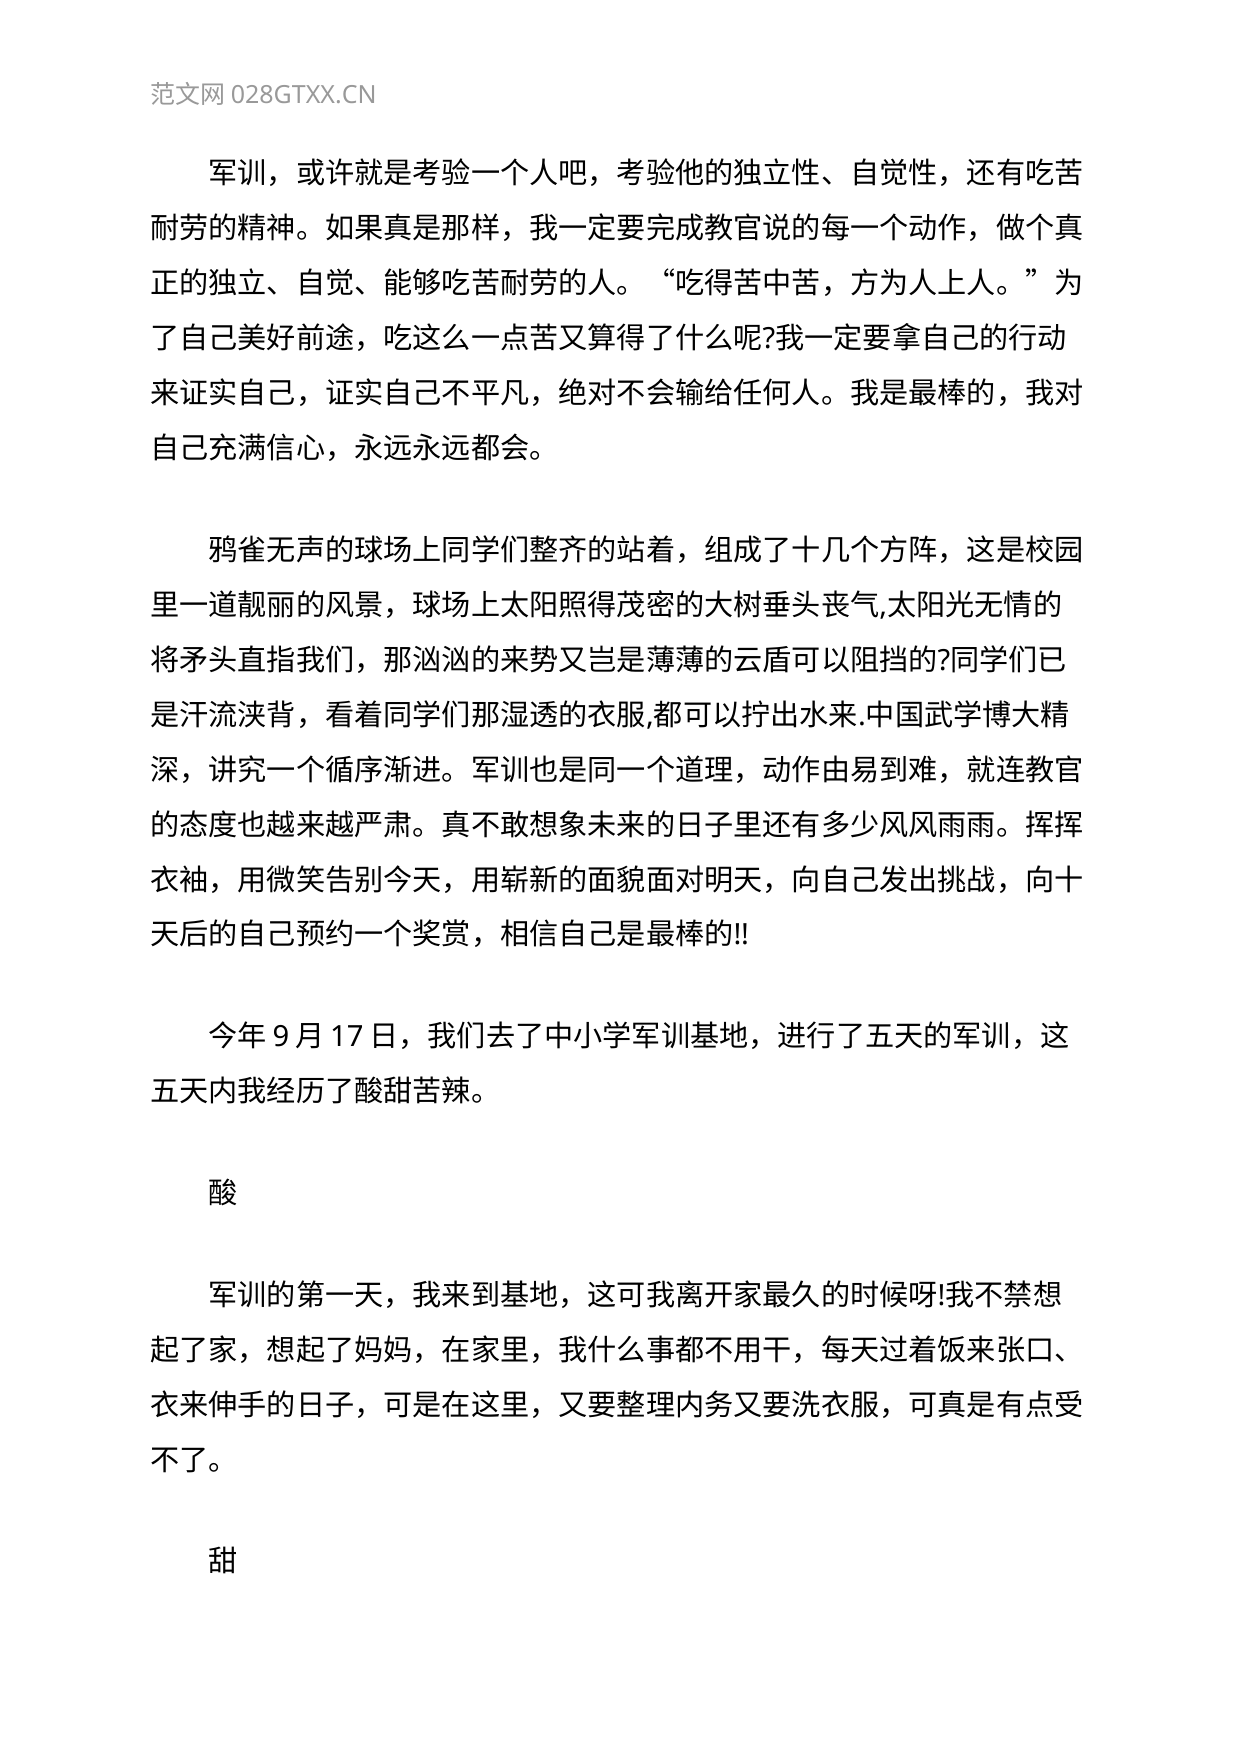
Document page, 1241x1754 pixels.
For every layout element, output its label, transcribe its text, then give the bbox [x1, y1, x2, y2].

text 今年9月17日，我们去了中小学军训基地，进行了五天的军训，这五天内我经历了酸甜苦辣。 [150, 1013, 1090, 1110]
text 酸 [150, 1170, 1090, 1212]
text 军训，或许就是考验一个人吧，考验他的独立性、自觉性，还有吃苦耐劳的精神。如果真是那样，我一定要完成教官说的每一个动作，做个真正的独立、自觉、能够吃苦耐劳的人。“吃得苦中苦，方为人上人。”为了自己美好前途，吃这么一点苦又算得了什么呢?我一定要拿自己的行动来证实自己，证实自己不平凡，绝对不会输给任何人。我是最棒的，我对自己充满信心，永远永远都会。 [150, 150, 1090, 467]
text 甜 [150, 1538, 1090, 1580]
text 鸦雀无声的球场上同学们整齐的站着，组成了十几个方阵，这是校园里一道靓丽的风景，球场上太阳照得茂密的大树垂头丧气,太阳光无情的将矛头直指我们，那汹汹的来势又岂是薄薄的云盾可以阻挡的?同学们已是汗流浃背，看着同学们那湿透的衣服,都可以拧出水来.中国武学博大精深，讲究一个循序渐进。军训也是同一个道理，动作由易到难，就连教官的态度也越来越严肃。真不敢想象未来的日子里还有多少风风雨雨。挥挥衣袖，用微笑告别今天，用崭新的面貌面对明天，向自己发出挑战，向十天后的自己预约一个奖赏，相信自己是最棒的!! [150, 526, 1090, 953]
text 军训的第一天，我来到基地，这可我离开家最久的时候呀!我不禁想起了家，想起了妈妈，在家里，我什么事都不用干，每天过着饭来张口、衣来伸手的日子，可是在这里，又要整理内务又要洗衣服，可真是有点受不了。 [150, 1271, 1090, 1478]
